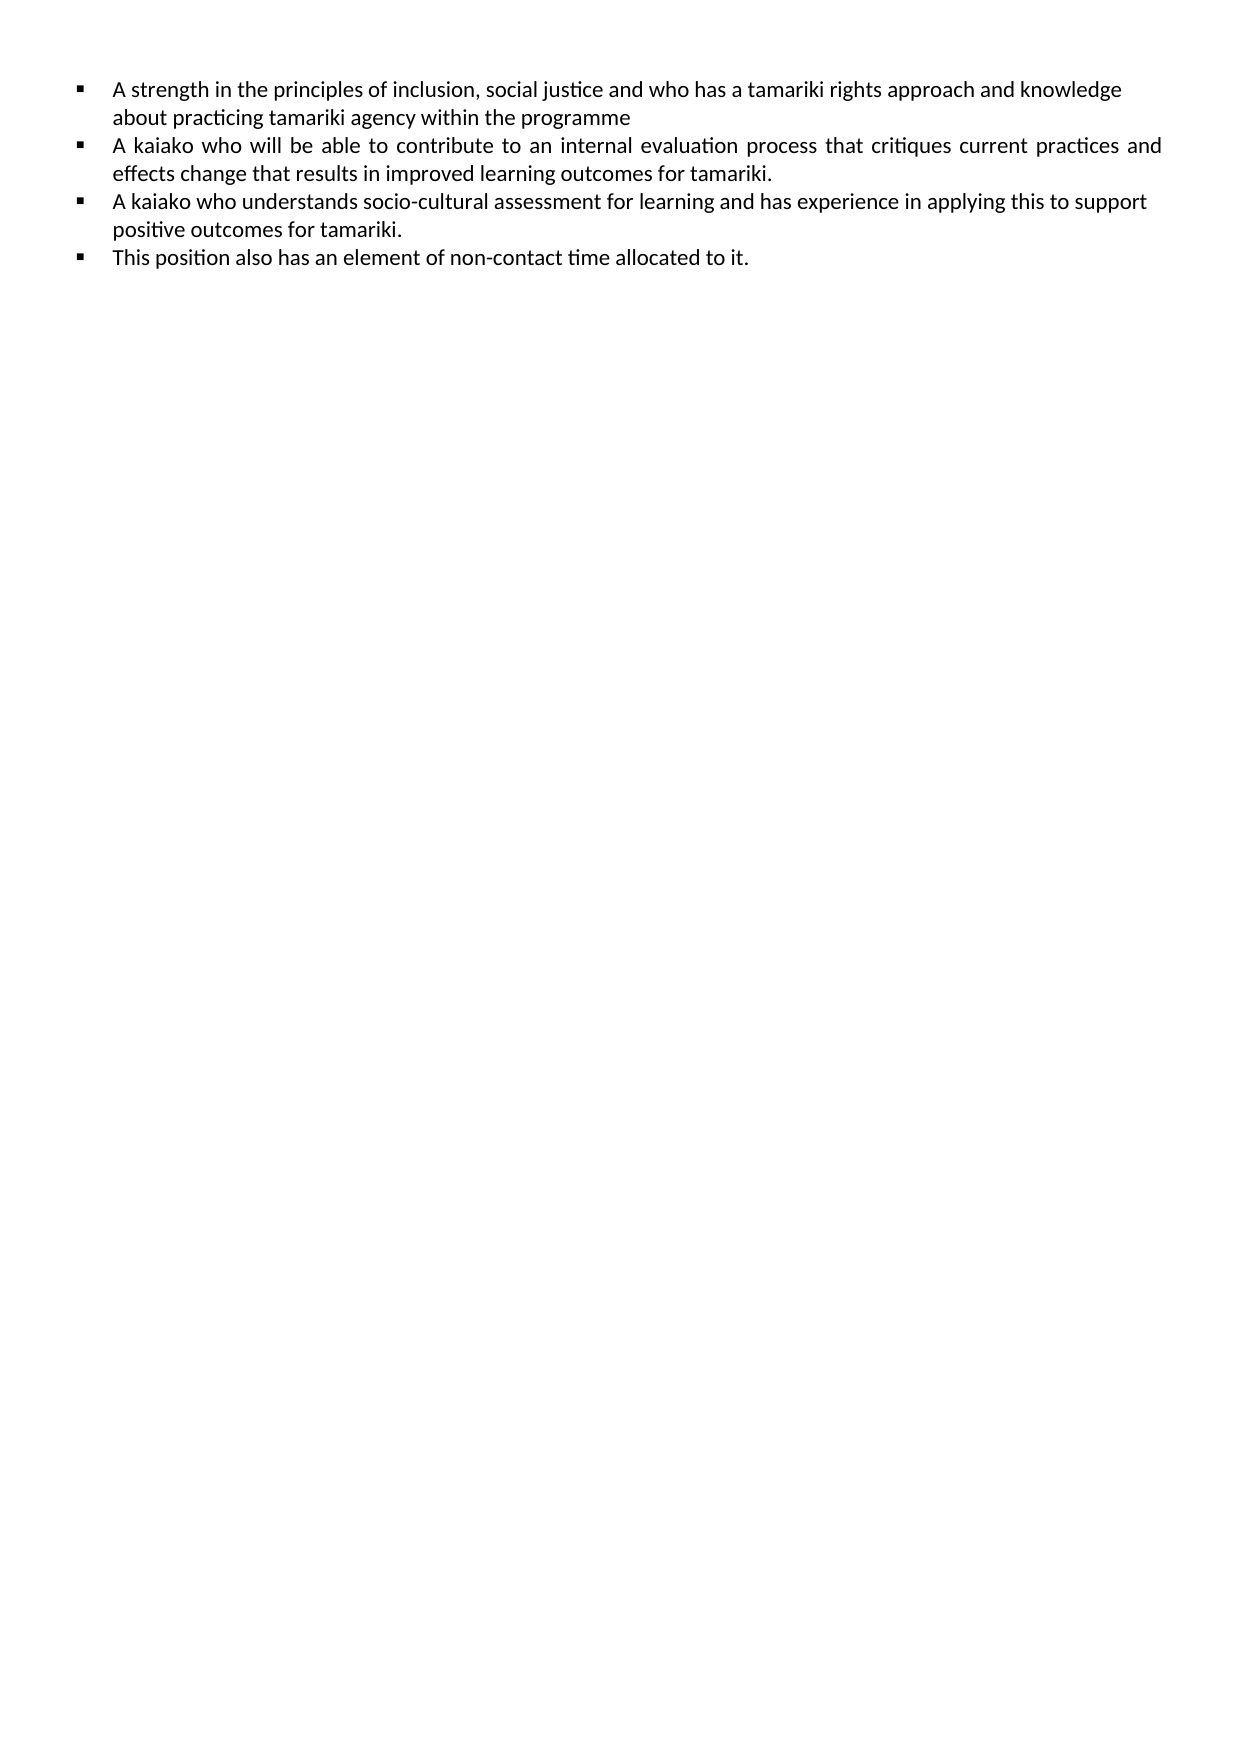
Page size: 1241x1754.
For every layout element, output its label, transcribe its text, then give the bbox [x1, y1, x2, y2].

list A kaiako who will be able to contribute to an internal evaluation process that critiques current practices and effects change that results in improved learning outcomes for tamariki. [75, 131, 1165, 187]
list This position also has an element of non-contact time allocated to it. [75, 243, 1165, 271]
list A strength in the principles of inclusion, social justice and who has a tamariki rights approach and knowledge about practicing tamariki agency within the programme [75, 75, 1165, 131]
list A kaiako who understands socio-cultural assessment for learning and has experience in applying this to support positive outcomes for tamariki. [75, 187, 1165, 243]
